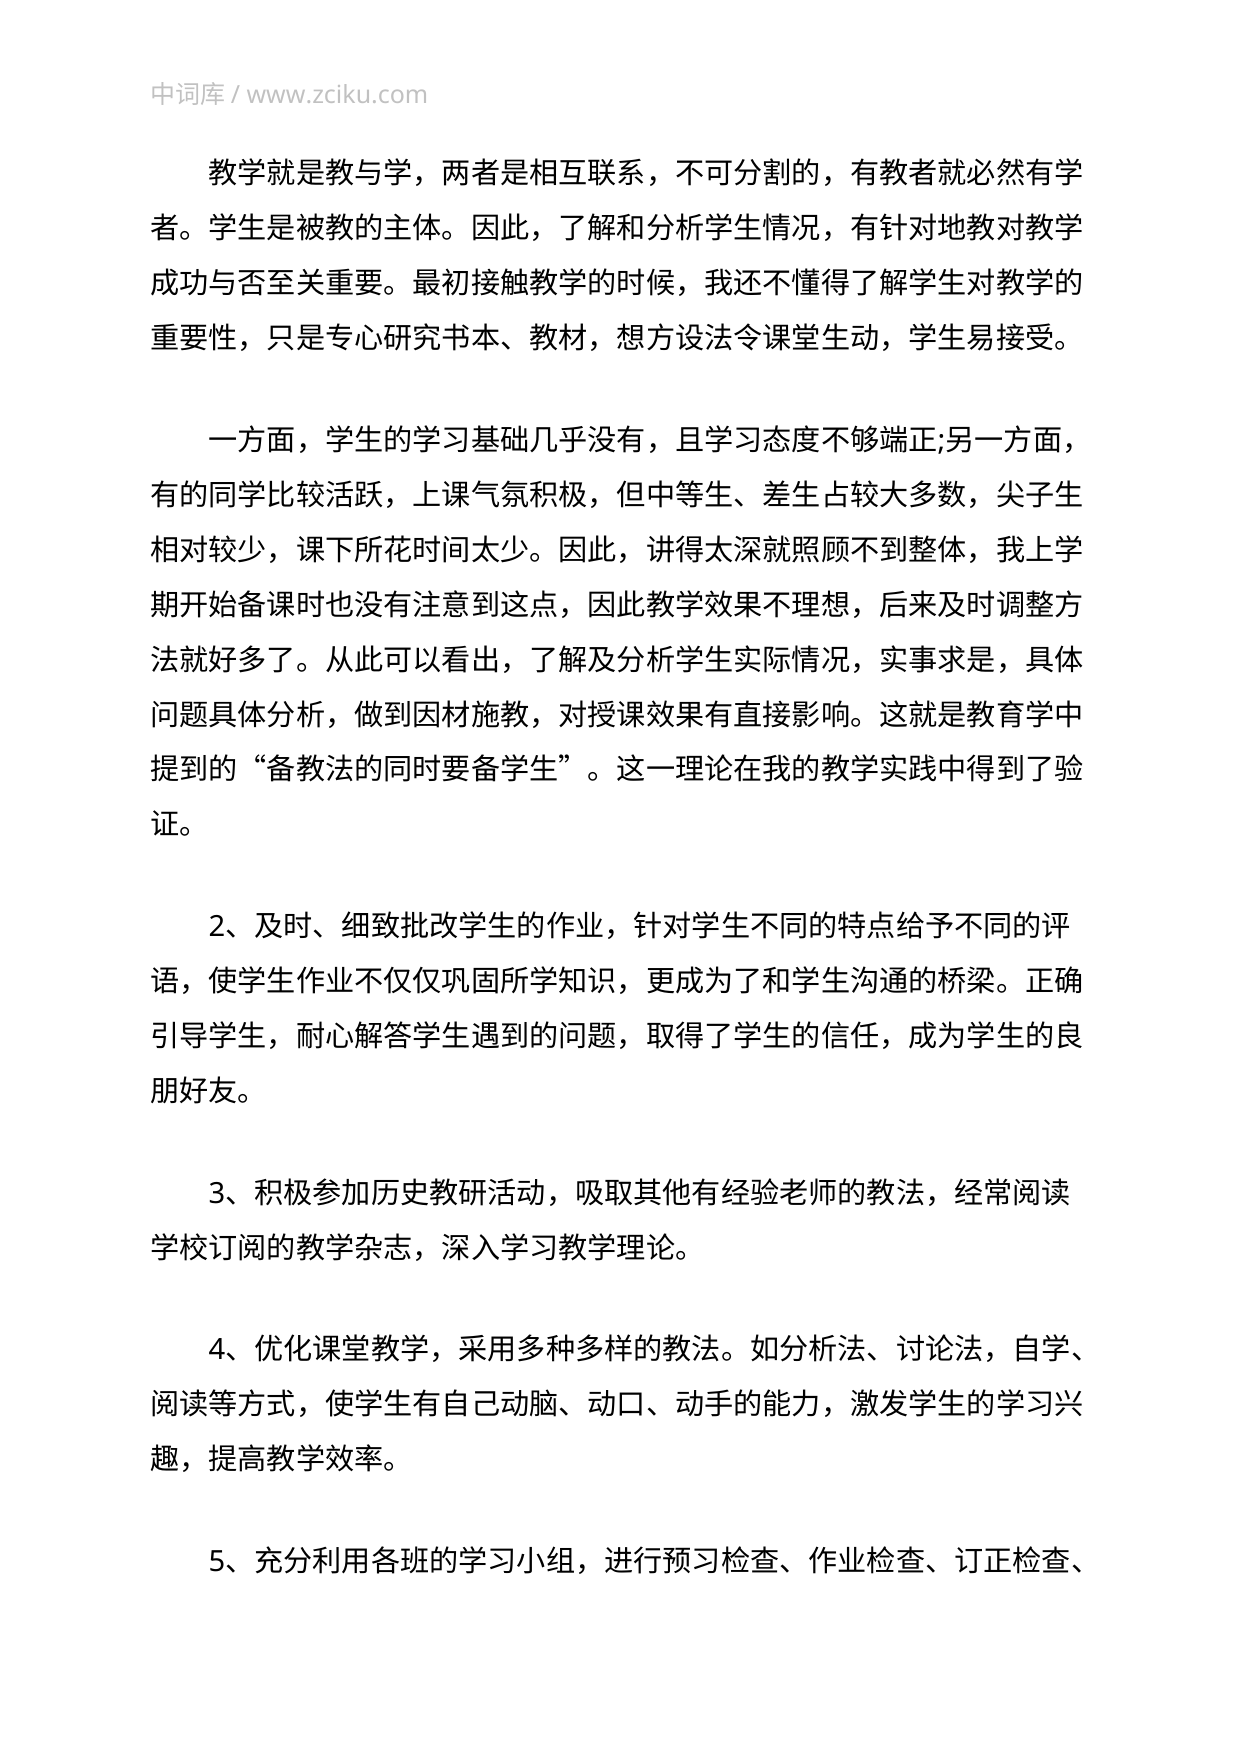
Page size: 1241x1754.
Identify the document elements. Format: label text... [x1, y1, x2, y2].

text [150, 1538, 1090, 1580]
text 2、及时、细致批改学生的作业，针对学生不同的特点给予不同的评语，使学生作业不仅仅巩固所学知识，更成为了和学生沟通的桥梁。正确引导学生，耐心解答学生遇到的问题，取得了学生的信任，成为学生的良朋好友。 [150, 903, 1090, 1110]
text 4、优化课堂教学，采用多种多样的教法。如分析法、讨论法，自学、阅读等方式，使学生有自己动脑、动口、动手的能力，激发学生的学习兴趣，提高教学效率。 [150, 1326, 1090, 1478]
text 一方面，学生的学习基础几乎没有，且学习态度不够端正;另一方面，有的同学比较活跃，上课气氛积极，但中等生、差生占较大多数，尖子生相对较少，课下所花时间太少。因此，讲得太深就照顾不到整体，我上学期开始备课时也没有注意到这点，因此教学效果不理想，后来及时调整方法就好多了。从此可以看出，了解及分析学生实际情况，实事求是，具体问题具体分析，做到因材施教，对授课效果有直接影响。这就是教育学中提到的“备教法的同时要备学生”。这一理论在我的教学实践中得到了验证。 [150, 416, 1090, 843]
text 教学就是教与学，两者是相互联系，不可分割的，有教者就必然有学者。学生是被教的主体。因此，了解和分析学生情况，有针对地教对教学成功与否至关重要。最初接触教学的时候，我还不懂得了解学生对教学的重要性，只是专心研究书本、教材，想方设法令课堂生动，学生易接受。 [150, 150, 1090, 357]
text 3、积极参加历史教研活动，吸取其他有经验老师的教法，经常阅读学校订阅的教学杂志，深入学习教学理论。 [150, 1169, 1090, 1266]
